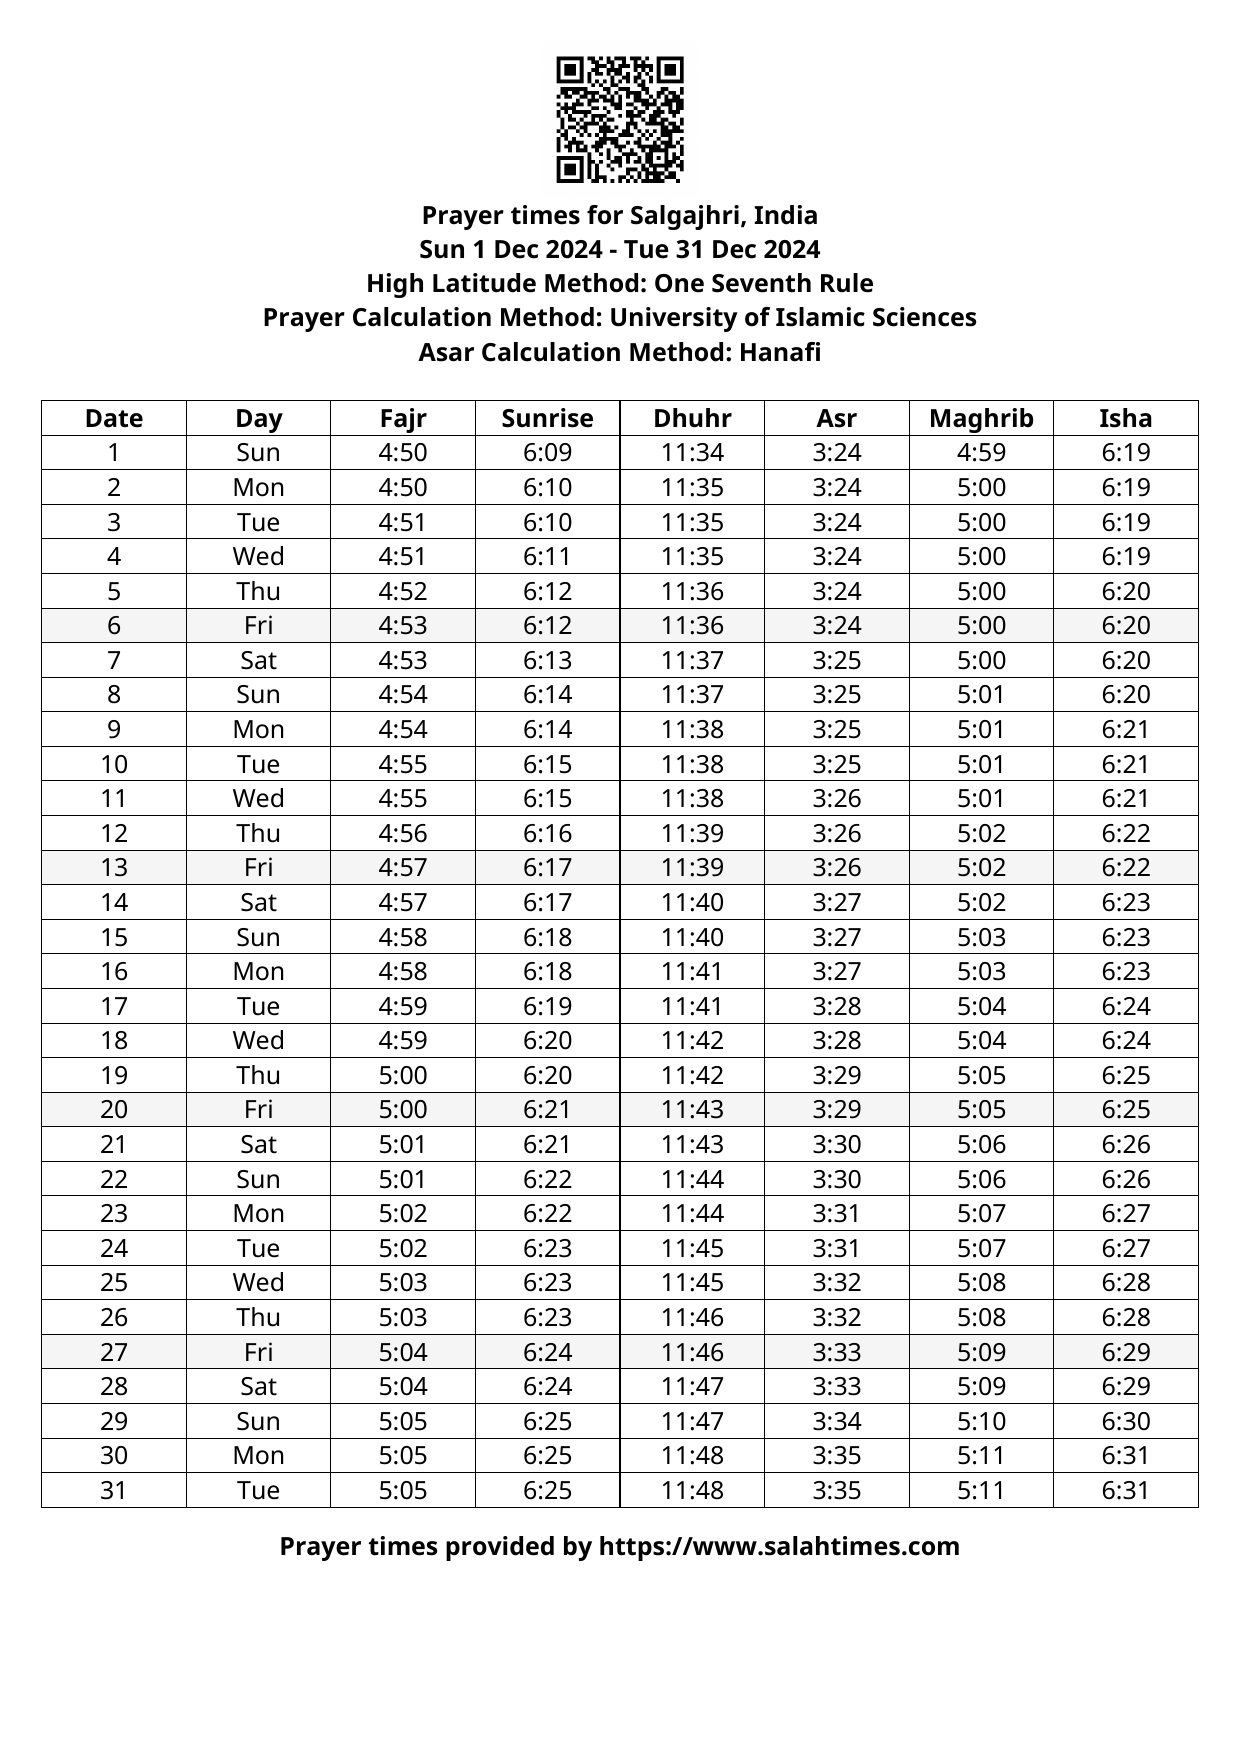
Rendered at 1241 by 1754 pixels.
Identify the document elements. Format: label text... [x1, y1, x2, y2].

table_cell Sat [187, 1369, 330, 1403]
table_cell Tue [187, 505, 330, 538]
table_cell 6:17 [476, 851, 619, 884]
table_cell 5:00 [910, 539, 1053, 573]
table_header Asr [765, 401, 909, 434]
table_cell 5:02 [910, 851, 1053, 884]
table_cell Wed [187, 781, 330, 815]
table_cell 27 [42, 1335, 186, 1368]
table_cell 5:00 [331, 1058, 475, 1092]
table_cell 6:18 [476, 920, 619, 953]
table_cell Sun [187, 1404, 330, 1437]
text Prayer times for Salgajhri, India [42, 198, 1198, 232]
table_cell 5:08 [910, 1300, 1053, 1334]
table_cell 6:29 [1054, 1369, 1198, 1403]
picture [542, 41, 699, 198]
table_cell Tue [187, 1473, 330, 1507]
table_cell 13 [42, 851, 186, 884]
table_cell 6:17 [476, 885, 619, 919]
table_cell 3:27 [765, 920, 909, 953]
table_cell 5:00 [910, 574, 1053, 607]
table_header Maghrib [910, 401, 1053, 434]
table_cell Thu [187, 1058, 330, 1092]
table_cell 6:25 [1054, 1058, 1198, 1092]
table_cell 4:52 [331, 574, 475, 607]
text Sun 1 Dec 2024 - Tue 31 Dec 2024 [42, 232, 1198, 266]
table_cell 4:55 [331, 747, 475, 780]
table_cell 6:21 [1054, 747, 1198, 780]
table_cell 5:10 [910, 1404, 1053, 1437]
table_cell 4:56 [331, 816, 475, 849]
table_cell 3:32 [765, 1300, 909, 1334]
text Asar Calculation Method: Hanafi [42, 334, 1198, 368]
table_header Day [187, 401, 330, 434]
table_cell 11:44 [621, 1196, 764, 1230]
table_cell 6:26 [1054, 1162, 1198, 1195]
table_cell 5:01 [910, 747, 1053, 780]
table_cell 3:27 [765, 954, 909, 988]
table_cell 5:04 [910, 1024, 1053, 1057]
text High Latitude Method: One Seventh Rule [42, 266, 1198, 300]
table_cell 6:10 [476, 470, 619, 504]
table_cell Tue [187, 747, 330, 780]
table_cell 20 [42, 1093, 186, 1126]
table_cell 11:44 [621, 1162, 764, 1195]
table_cell 6:24 [1054, 989, 1198, 1022]
table_cell Mon [187, 1196, 330, 1230]
table_cell 3:25 [765, 643, 909, 677]
table_cell 3 [42, 505, 186, 538]
table_cell 5:06 [910, 1162, 1053, 1195]
table_cell 6:21 [1054, 781, 1198, 815]
table_cell 6:20 [476, 1058, 619, 1092]
table_cell 11:34 [621, 436, 764, 469]
table_cell Sat [187, 1127, 330, 1161]
table_cell 3:24 [765, 609, 909, 642]
table_cell 3:25 [765, 678, 909, 711]
table_cell 3:25 [765, 747, 909, 780]
table_cell 5:01 [331, 1127, 475, 1161]
table_cell 4:59 [331, 1024, 475, 1057]
table_cell 29 [42, 1404, 186, 1437]
table_cell 5:02 [910, 816, 1053, 849]
table_cell 2 [42, 470, 186, 504]
table_cell 6:09 [476, 436, 619, 469]
table_cell 5:02 [331, 1196, 475, 1230]
table_cell 11:35 [621, 505, 764, 538]
table_cell 4:53 [331, 609, 475, 642]
table_cell 11:45 [621, 1266, 764, 1299]
table_cell 5:11 [910, 1439, 1053, 1472]
table_cell 5:05 [331, 1473, 475, 1507]
table_cell 6:23 [476, 1231, 619, 1264]
table_cell Wed [187, 539, 330, 573]
table_cell 6:19 [1054, 436, 1198, 469]
table_cell 3:24 [765, 505, 909, 538]
table_cell 11:37 [621, 643, 764, 677]
table_cell 11:48 [621, 1473, 764, 1507]
text Prayer Calculation Method: University of Islamic Sciences [42, 300, 1198, 334]
table_cell 5:00 [910, 505, 1053, 538]
table_cell 11:48 [621, 1439, 764, 1472]
table_cell 11:39 [621, 816, 764, 849]
table_cell 11:39 [621, 851, 764, 884]
table_cell 6:18 [476, 954, 619, 988]
table_cell 4:54 [331, 712, 475, 746]
table_cell 17 [42, 989, 186, 1022]
table_cell Mon [187, 470, 330, 504]
table_cell 9 [42, 712, 186, 746]
table_cell 11:41 [621, 989, 764, 1022]
table_cell Sun [187, 1162, 330, 1195]
table_cell 11:43 [621, 1093, 764, 1126]
table_cell 5:00 [910, 609, 1053, 642]
table_cell 5:00 [331, 1093, 475, 1126]
table_cell 21 [42, 1127, 186, 1161]
table_cell 6 [42, 609, 186, 642]
table_cell 3:24 [765, 436, 909, 469]
table_cell 11:38 [621, 712, 764, 746]
table_cell 6:19 [1054, 470, 1198, 504]
table_cell 6:25 [476, 1439, 619, 1472]
table_cell 5:03 [910, 920, 1053, 953]
table_cell 14 [42, 885, 186, 919]
table_cell 3:32 [765, 1266, 909, 1299]
table_cell 3:33 [765, 1335, 909, 1368]
table_cell 5:11 [910, 1473, 1053, 1507]
table_cell 4:55 [331, 781, 475, 815]
table_header Sunrise [476, 401, 619, 434]
table_cell 11:46 [621, 1300, 764, 1334]
table_cell 11:35 [621, 539, 764, 573]
table_cell 4:50 [331, 470, 475, 504]
table_cell Fri [187, 609, 330, 642]
table_cell 6:25 [476, 1473, 619, 1507]
table_cell 11:43 [621, 1127, 764, 1161]
table_cell 5:04 [331, 1369, 475, 1403]
table_cell 5:04 [910, 989, 1053, 1022]
table_cell 6:24 [476, 1369, 619, 1403]
table_cell 11:47 [621, 1404, 764, 1437]
table_cell 6:21 [1054, 712, 1198, 746]
table_cell 6:11 [476, 539, 619, 573]
table_cell 19 [42, 1058, 186, 1092]
table_cell 15 [42, 920, 186, 953]
table_cell 3:29 [765, 1058, 909, 1092]
table_cell 4:51 [331, 539, 475, 573]
table_cell 5:03 [910, 954, 1053, 988]
table_cell 11 [42, 781, 186, 815]
table_cell 11:40 [621, 885, 764, 919]
table_cell 5:01 [910, 712, 1053, 746]
table_cell 4:58 [331, 920, 475, 953]
table_header Date [42, 401, 186, 434]
table_cell Tue [187, 1231, 330, 1264]
table_cell 5:05 [910, 1058, 1053, 1092]
table_cell 6:23 [476, 1300, 619, 1334]
table_cell 16 [42, 954, 186, 988]
table_cell 18 [42, 1024, 186, 1057]
table_cell 6:31 [1054, 1439, 1198, 1472]
table_cell Wed [187, 1024, 330, 1057]
table_cell Fri [187, 1335, 330, 1368]
table_cell 3:27 [765, 885, 909, 919]
table_cell 11:38 [621, 747, 764, 780]
table_cell 5:05 [910, 1093, 1053, 1126]
table_cell 3:30 [765, 1162, 909, 1195]
table_cell 3:35 [765, 1439, 909, 1472]
table_cell 6:13 [476, 643, 619, 677]
table_cell 3:28 [765, 989, 909, 1022]
table_cell 6:20 [476, 1024, 619, 1057]
table_cell Mon [187, 712, 330, 746]
table_cell 6:22 [476, 1196, 619, 1230]
table_cell 3:26 [765, 781, 909, 815]
table_cell 6:27 [1054, 1231, 1198, 1264]
table_cell 4:59 [331, 989, 475, 1022]
table_cell 11:40 [621, 920, 764, 953]
table_cell 3:31 [765, 1196, 909, 1230]
table_cell Fri [187, 1093, 330, 1126]
table_cell Thu [187, 816, 330, 849]
table_cell 11:42 [621, 1058, 764, 1092]
table_cell Sun [187, 920, 330, 953]
table_header Dhuhr [621, 401, 764, 434]
table_cell 3:24 [765, 539, 909, 573]
table_cell 31 [42, 1473, 186, 1507]
table_cell 6:24 [1054, 1024, 1198, 1057]
table_cell 30 [42, 1439, 186, 1472]
table_cell 5:07 [910, 1196, 1053, 1230]
table_header Fajr [331, 401, 475, 434]
table_cell 4:57 [331, 885, 475, 919]
table_cell Thu [187, 1300, 330, 1334]
table_cell 6:22 [476, 1162, 619, 1195]
table_cell 5:01 [910, 781, 1053, 815]
table_cell 5:09 [910, 1369, 1053, 1403]
table_cell 6:12 [476, 609, 619, 642]
table_cell 6:14 [476, 678, 619, 711]
table_cell 11:36 [621, 609, 764, 642]
table_cell 6:22 [1054, 851, 1198, 884]
table_cell 3:35 [765, 1473, 909, 1507]
table_cell 3:29 [765, 1093, 909, 1126]
table_cell 6:21 [476, 1093, 619, 1126]
table_cell 3:28 [765, 1024, 909, 1057]
table_cell 4:53 [331, 643, 475, 677]
table_cell 4:54 [331, 678, 475, 711]
table_cell 11:45 [621, 1231, 764, 1264]
table_cell 11:37 [621, 678, 764, 711]
table_cell 6:12 [476, 574, 619, 607]
table_cell Sat [187, 885, 330, 919]
table_cell Thu [187, 574, 330, 607]
table_cell 3:26 [765, 816, 909, 849]
text Prayer times provided by https://www.salahtimes.com [42, 1528, 1198, 1563]
table_cell 10 [42, 747, 186, 780]
table_cell 11:41 [621, 954, 764, 988]
table_cell 4 [42, 539, 186, 573]
table_cell 3:33 [765, 1369, 909, 1403]
table_cell Mon [187, 1439, 330, 1472]
table_cell 5:01 [910, 678, 1053, 711]
table_cell 11:38 [621, 781, 764, 815]
table_cell 6:15 [476, 747, 619, 780]
table_cell 11:46 [621, 1335, 764, 1368]
table_cell 3:31 [765, 1231, 909, 1264]
table_cell 5:03 [331, 1300, 475, 1334]
table_cell 4:51 [331, 505, 475, 538]
table_cell 11:47 [621, 1369, 764, 1403]
table_cell 5:02 [331, 1231, 475, 1264]
table_cell 4:50 [331, 436, 475, 469]
table_cell 5:05 [331, 1439, 475, 1472]
table_cell 22 [42, 1162, 186, 1195]
table_cell 6:24 [476, 1335, 619, 1368]
table_cell 11:42 [621, 1024, 764, 1057]
table_cell 5 [42, 574, 186, 607]
table_cell 5:00 [910, 643, 1053, 677]
table_cell 5:02 [910, 885, 1053, 919]
table_cell 4:57 [331, 851, 475, 884]
table_cell 6:28 [1054, 1266, 1198, 1299]
table_cell 6:21 [476, 1127, 619, 1161]
table_cell 6:16 [476, 816, 619, 849]
table_cell 3:30 [765, 1127, 909, 1161]
table_cell 11:35 [621, 470, 764, 504]
table_cell 6:27 [1054, 1196, 1198, 1230]
table_cell 26 [42, 1300, 186, 1334]
table_cell 5:00 [910, 470, 1053, 504]
table_cell 11:36 [621, 574, 764, 607]
table_cell 6:14 [476, 712, 619, 746]
table_cell 6:30 [1054, 1404, 1198, 1437]
table_cell 5:06 [910, 1127, 1053, 1161]
table_cell 5:01 [331, 1162, 475, 1195]
table_cell 6:19 [476, 989, 619, 1022]
table_cell 24 [42, 1231, 186, 1264]
table_cell Mon [187, 954, 330, 988]
table_cell 6:26 [1054, 1127, 1198, 1161]
table_cell 6:25 [476, 1404, 619, 1437]
table_cell 6:20 [1054, 609, 1198, 642]
table_cell 4:59 [910, 436, 1053, 469]
table_cell 3:25 [765, 712, 909, 746]
table_cell 6:19 [1054, 539, 1198, 573]
table_cell 3:24 [765, 574, 909, 607]
table_cell 6:19 [1054, 505, 1198, 538]
table_cell 3:34 [765, 1404, 909, 1437]
table_cell 6:10 [476, 505, 619, 538]
table_cell 5:04 [331, 1335, 475, 1368]
table_cell Sun [187, 678, 330, 711]
table_cell Sun [187, 436, 330, 469]
table_cell 5:03 [331, 1266, 475, 1299]
table_cell Sat [187, 643, 330, 677]
table_cell 3:26 [765, 851, 909, 884]
table_cell 6:15 [476, 781, 619, 815]
table_cell Fri [187, 851, 330, 884]
table_cell 5:07 [910, 1231, 1053, 1264]
table_cell 7 [42, 643, 186, 677]
table_cell 6:20 [1054, 678, 1198, 711]
table_cell 5:08 [910, 1266, 1053, 1299]
table_cell 12 [42, 816, 186, 849]
table_cell 1 [42, 436, 186, 469]
table_cell 6:20 [1054, 574, 1198, 607]
table_cell Wed [187, 1266, 330, 1299]
table_cell 6:20 [1054, 643, 1198, 677]
table_cell 25 [42, 1266, 186, 1299]
table_cell 6:22 [1054, 816, 1198, 849]
table_header Isha [1054, 401, 1198, 434]
table_cell 6:23 [476, 1266, 619, 1299]
table_cell 6:23 [1054, 954, 1198, 988]
table_cell 28 [42, 1369, 186, 1403]
table_cell 3:24 [765, 470, 909, 504]
table_cell 6:28 [1054, 1300, 1198, 1334]
table_cell 6:29 [1054, 1335, 1198, 1368]
table_cell Tue [187, 989, 330, 1022]
table_cell 6:31 [1054, 1473, 1198, 1507]
table_cell 5:09 [910, 1335, 1053, 1368]
table_cell 6:25 [1054, 1093, 1198, 1126]
table_cell 4:58 [331, 954, 475, 988]
table_cell 8 [42, 678, 186, 711]
table_cell 6:23 [1054, 920, 1198, 953]
table_cell 23 [42, 1196, 186, 1230]
table_cell 5:05 [331, 1404, 475, 1437]
table_cell 6:23 [1054, 885, 1198, 919]
